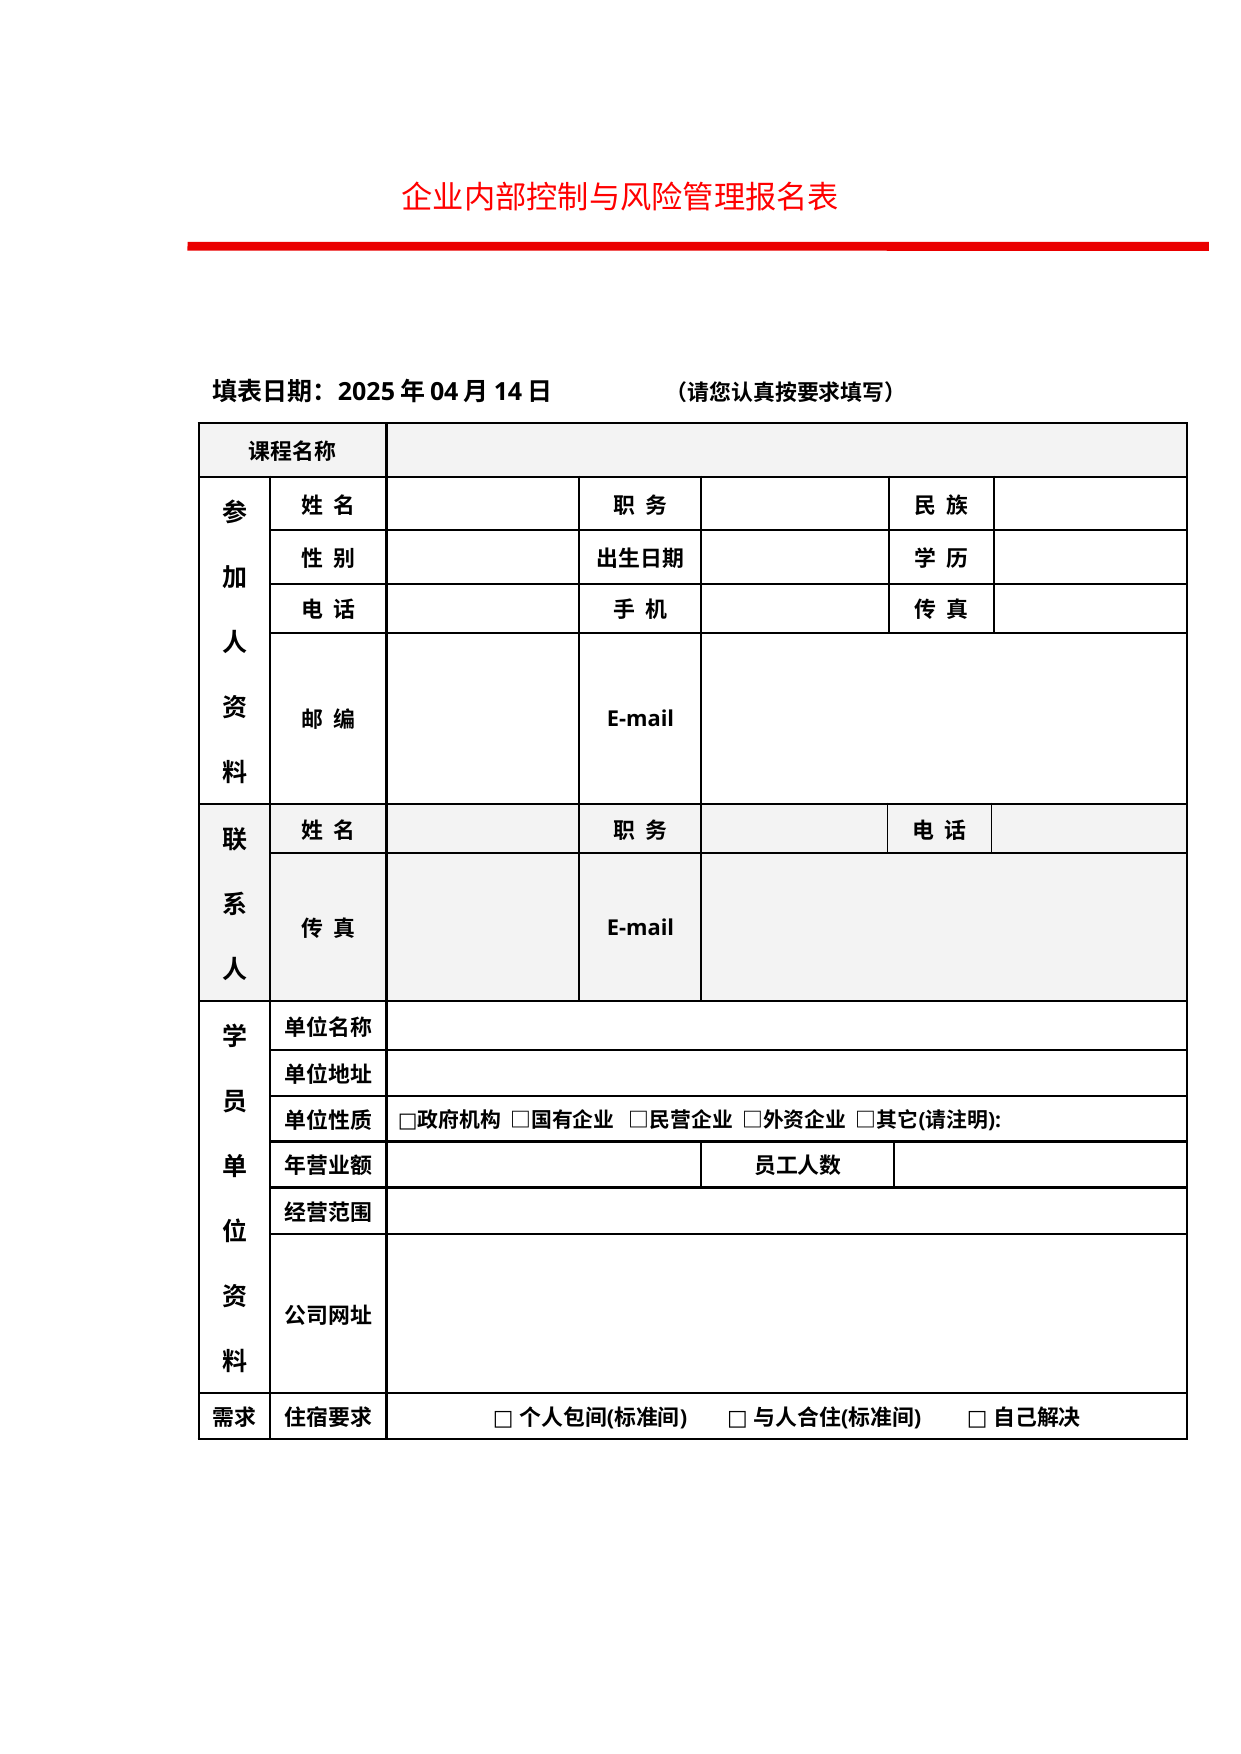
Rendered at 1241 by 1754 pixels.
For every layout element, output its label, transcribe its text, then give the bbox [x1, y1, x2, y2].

table_cell 经营范围 [271, 1189, 385, 1233]
table_cell 电 话 [271, 585, 385, 632]
text 企业内部控制与风险管理报名表 [187, 162, 1053, 227]
table_cell [388, 805, 578, 852]
table_cell 姓 名 [271, 805, 385, 852]
table_cell 单位名称 [271, 1002, 385, 1049]
table_cell 需求 [200, 1394, 269, 1438]
table_cell 电 话 [888, 805, 991, 852]
table_cell 参加人资料 [200, 478, 269, 803]
table_cell [702, 478, 888, 529]
table_cell [702, 634, 1186, 803]
table_cell 单位地址 [271, 1051, 385, 1095]
table_cell 公司网址 [271, 1235, 385, 1392]
table_cell [992, 805, 1186, 852]
table_cell 传 真 [890, 585, 993, 632]
text 填表日期：2025年04月14日 （请您认真按要求填写） [187, 357, 1053, 422]
table_cell 学 员 单 位 资 料 [200, 1002, 269, 1392]
table_cell [702, 585, 888, 632]
table_cell [995, 478, 1186, 529]
table_cell 姓 名 [271, 478, 385, 529]
table_cell [388, 1002, 1186, 1049]
table_cell [388, 634, 578, 803]
table_cell [388, 1051, 1186, 1095]
table_cell 民 族 [890, 478, 993, 529]
table_cell [702, 854, 1186, 1000]
table_cell 手 机 [580, 585, 700, 632]
table_cell [388, 478, 578, 529]
table_cell E-mail [580, 854, 700, 1000]
table_cell [388, 1143, 700, 1186]
table_cell [388, 854, 578, 1000]
table_cell [388, 585, 578, 632]
table_cell [702, 805, 887, 852]
table_cell [702, 531, 888, 582]
table_cell 住宿要求 [271, 1394, 385, 1438]
table_cell □ 个人包间(标准间) □ 与人合住(标准间) □ 自己解决 [388, 1394, 1186, 1438]
table_header 课程名称 [200, 424, 385, 476]
table_cell [995, 531, 1186, 582]
table_cell E-mail [580, 634, 700, 803]
table_cell 出生日期 [580, 531, 700, 582]
table_cell 联 系 人 [200, 805, 269, 1000]
table_cell [388, 1189, 1186, 1233]
table_cell [388, 1235, 1186, 1392]
table_cell 职 务 [580, 805, 700, 852]
table_cell 传 真 [271, 854, 385, 1000]
table_cell 职 务 [580, 478, 700, 529]
table_cell [995, 585, 1186, 632]
table_header [388, 424, 1186, 476]
table_cell 性 别 [271, 531, 385, 582]
table_cell 学 历 [890, 531, 993, 582]
table_cell 员工人数 [702, 1143, 893, 1186]
table_cell [388, 531, 578, 582]
table_cell 年营业额 [271, 1143, 385, 1186]
table_cell [895, 1143, 1186, 1186]
table_cell 邮 编 [271, 634, 385, 803]
table_cell 单位性质 [271, 1097, 385, 1140]
table_cell □政府机构 □国有企业 □民营企业 □外资企业 □其它(请注明): [388, 1097, 1186, 1140]
